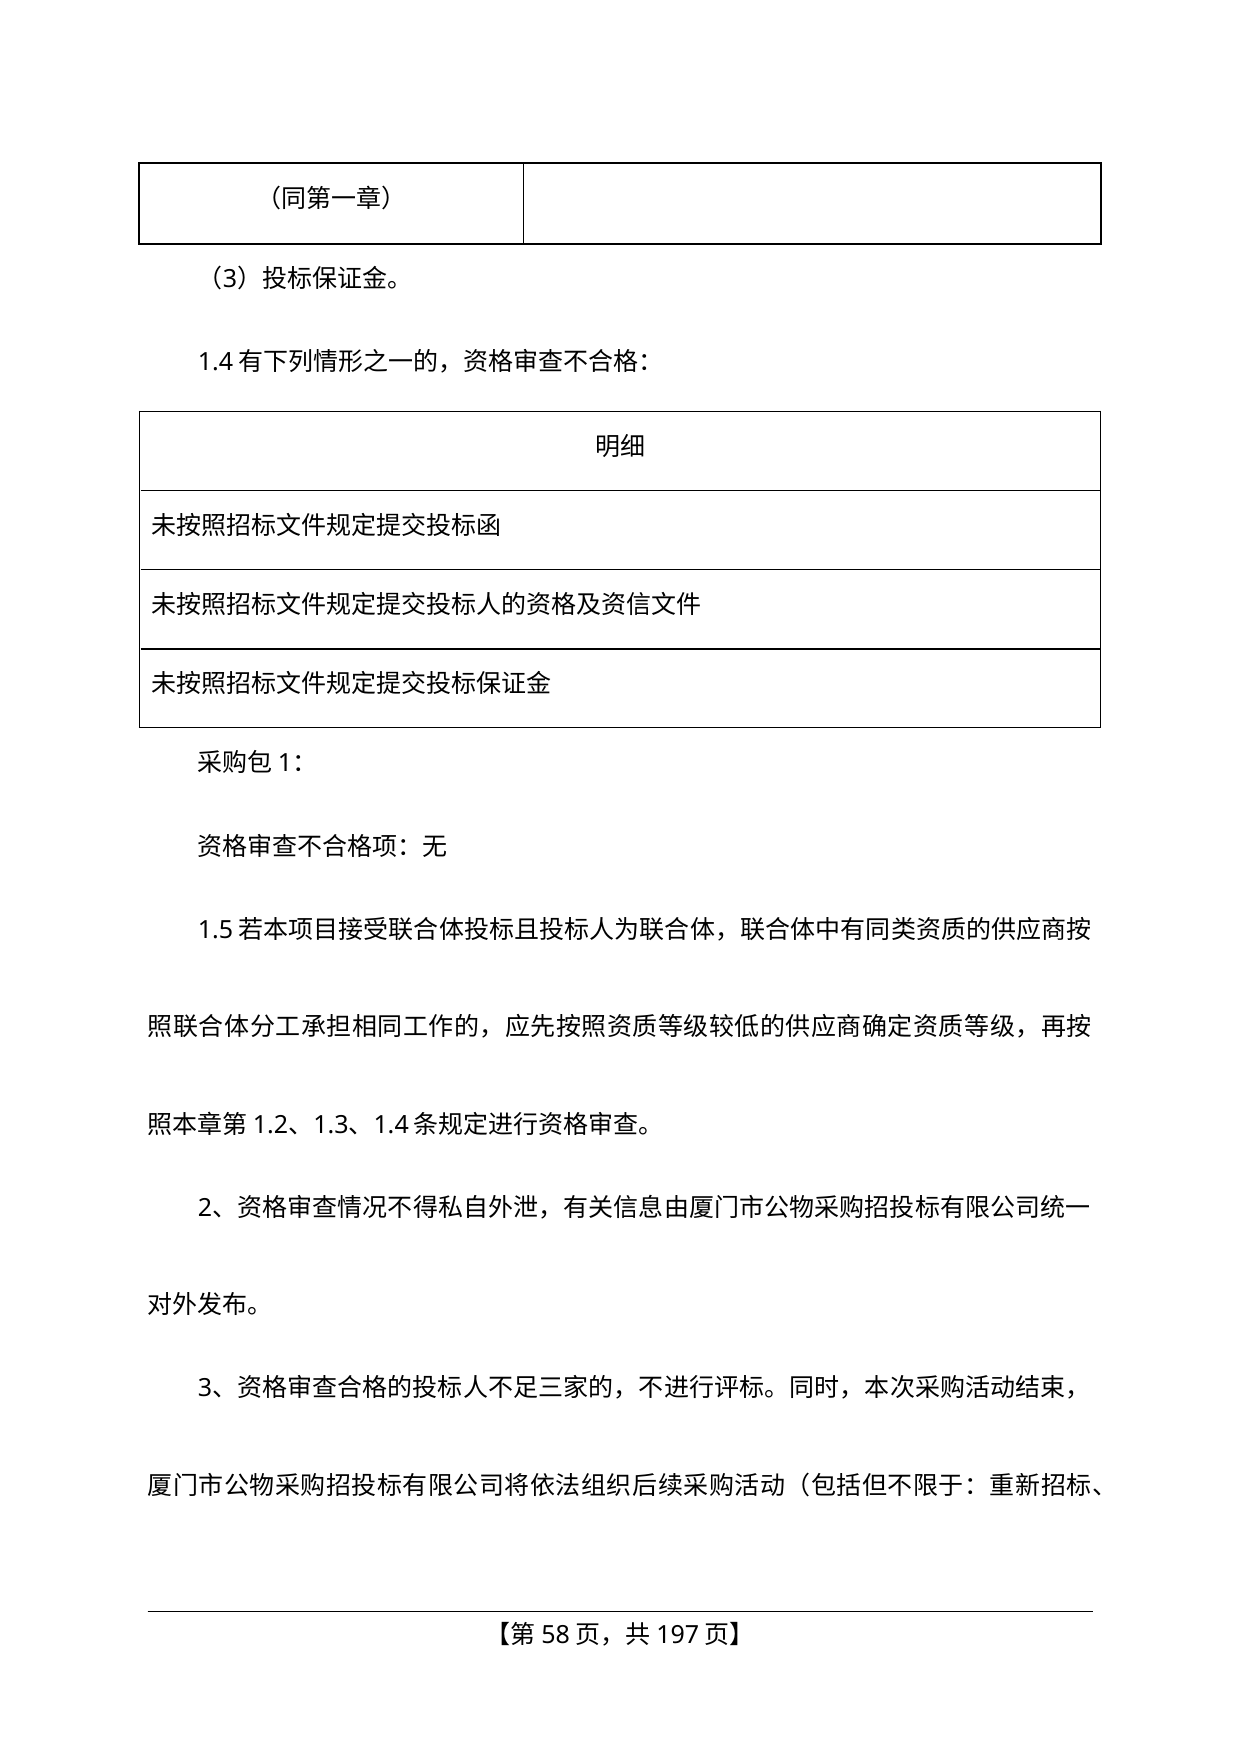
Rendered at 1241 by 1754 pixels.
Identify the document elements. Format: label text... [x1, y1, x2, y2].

text 1.5若本项目接受联合体投标且投标人为联合体，联合体中有同类资质的供应商按照联合体分工承担相同工作的，应先按照资质等级较低的供应商确定资质等级，再按照本章第1.2、1.3、1.4条规定进行资格审查。 [148, 895, 1092, 1155]
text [148, 1353, 1092, 1516]
text 采购包1： [148, 728, 1092, 793]
table_cell 未按照招标文件规定提交投标函 [140, 491, 1100, 569]
text 1.4有下列情形之一的，资格审查不合格： [148, 327, 1092, 392]
text （3）投标保证金。 [148, 245, 1092, 309]
text 2、资格审查情况不得私自外泄，有关信息由厦门市公物采购招投标有限公司统一对外发布。 [148, 1173, 1092, 1335]
table_cell 未按照招标文件规定提交投标人的资格及资信文件 [140, 570, 1100, 648]
table_cell （同第一章） [140, 164, 523, 243]
table_cell [524, 164, 1100, 243]
table_header 明细 [140, 412, 1100, 490]
text 资格审查不合格项：无 [148, 812, 1092, 877]
table_cell 未按照招标文件规定提交投标保证金 [140, 649, 1100, 727]
